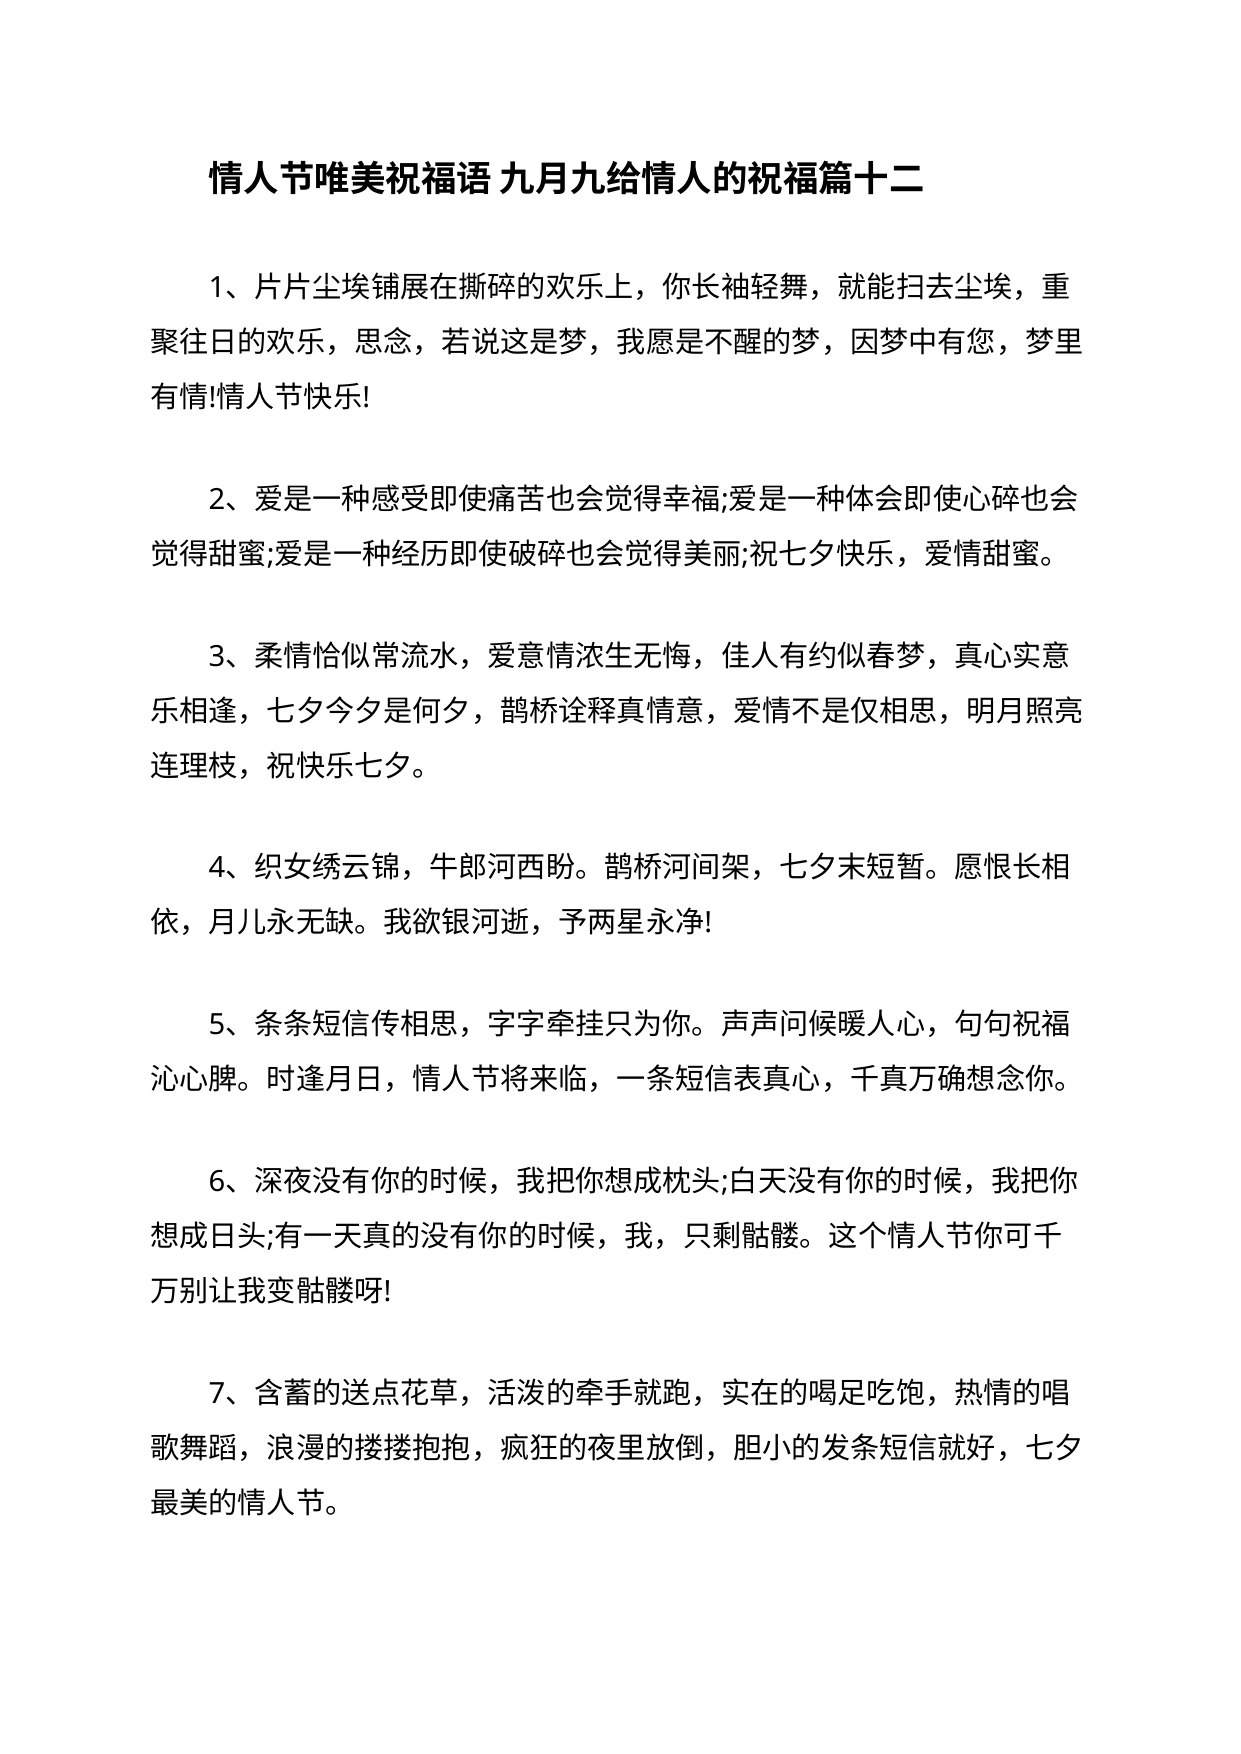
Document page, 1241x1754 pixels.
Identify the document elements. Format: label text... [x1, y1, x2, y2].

text 4、织女绣云锦，牛郎河西盼。鹊桥河间架，七夕末短暂。愿恨长相依，月儿永无缺。我欲银河逝，予两星永净! [150, 844, 1090, 941]
text 情人节唯美祝福语 九月九给情人的祝福篇十二 [150, 150, 1090, 201]
text 5、条条短信传相思，字字牵挂只为你。声声问候暖人心，句句祝福沁心脾。时逢月日，情人节将来临，一条短信表真心，千真万确想念你。 [150, 1001, 1090, 1098]
text 2、爱是一种感受即使痛苦也会觉得幸福;爱是一种体会即使心碎也会觉得甜蜜;爱是一种经历即使破碎也会觉得美丽;祝七夕快乐，爱情甜蜜。 [150, 475, 1090, 573]
text 6、深夜没有你的时候，我把你想成枕头;白天没有你的时候，我把你想成日头;有一天真的没有你的时候，我，只剩骷髅。这个情人节你可千万别让我变骷髅呀! [150, 1158, 1090, 1310]
text 3、柔情恰似常流水，爱意情浓生无悔，佳人有约似春梦，真心实意乐相逢，七夕今夕是何夕，鹊桥诠释真情意，爱情不是仅相思，明月照亮连理枝，祝快乐七夕。 [150, 632, 1090, 784]
text 1、片片尘埃铺展在撕碎的欢乐上，你长袖轻舞，就能扫去尘埃，重聚往日的欢乐，思念，若说这是梦，我愿是不醒的梦，因梦中有您，梦里有情!情人节快乐! [150, 263, 1090, 416]
text 7、含蓄的送点花草，活泼的牵手就跑，实在的喝足吃饱，热情的唱歌舞蹈，浪漫的搂搂抱抱，疯狂的夜里放倒，胆小的发条短信就好，七夕最美的情人节。 [150, 1370, 1090, 1522]
